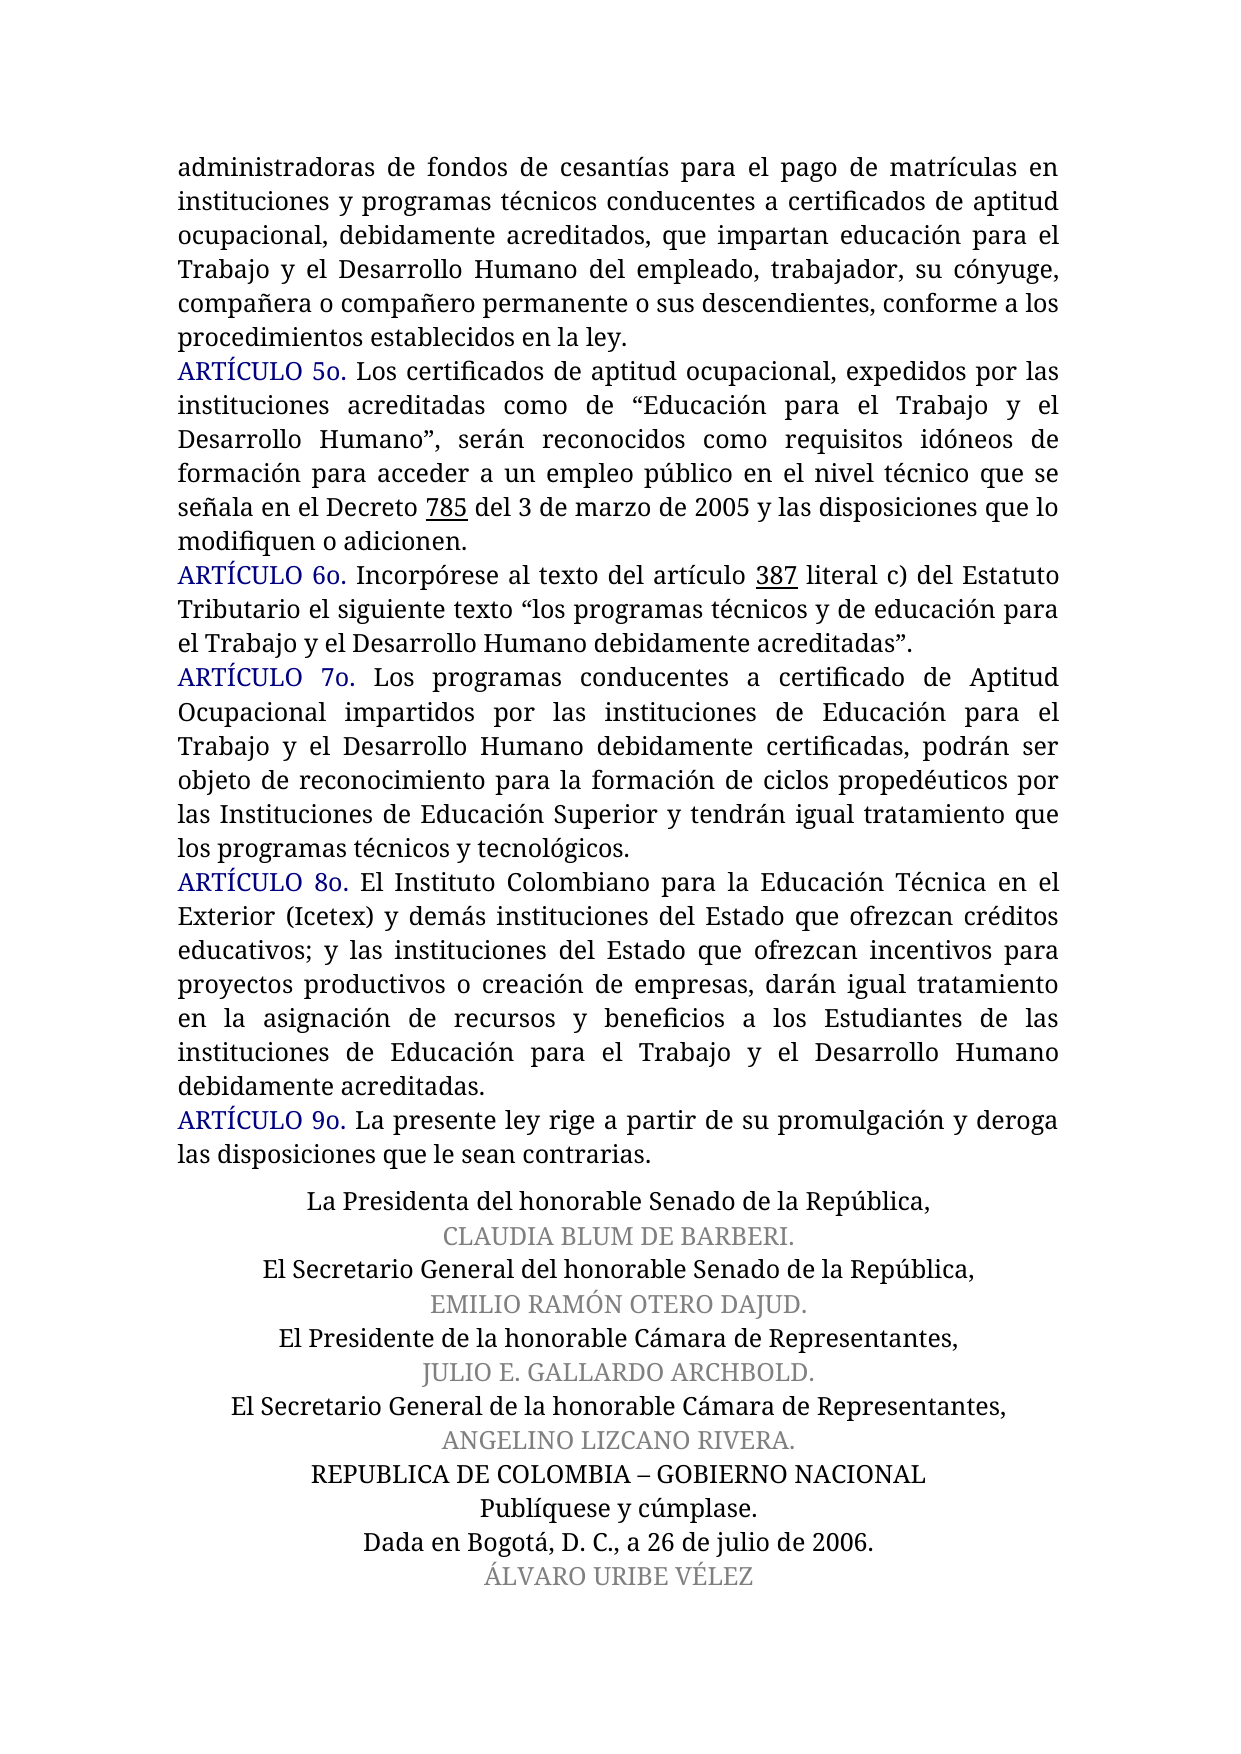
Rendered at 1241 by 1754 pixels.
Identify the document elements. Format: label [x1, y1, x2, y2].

table_header [176, 148, 1061, 1594]
